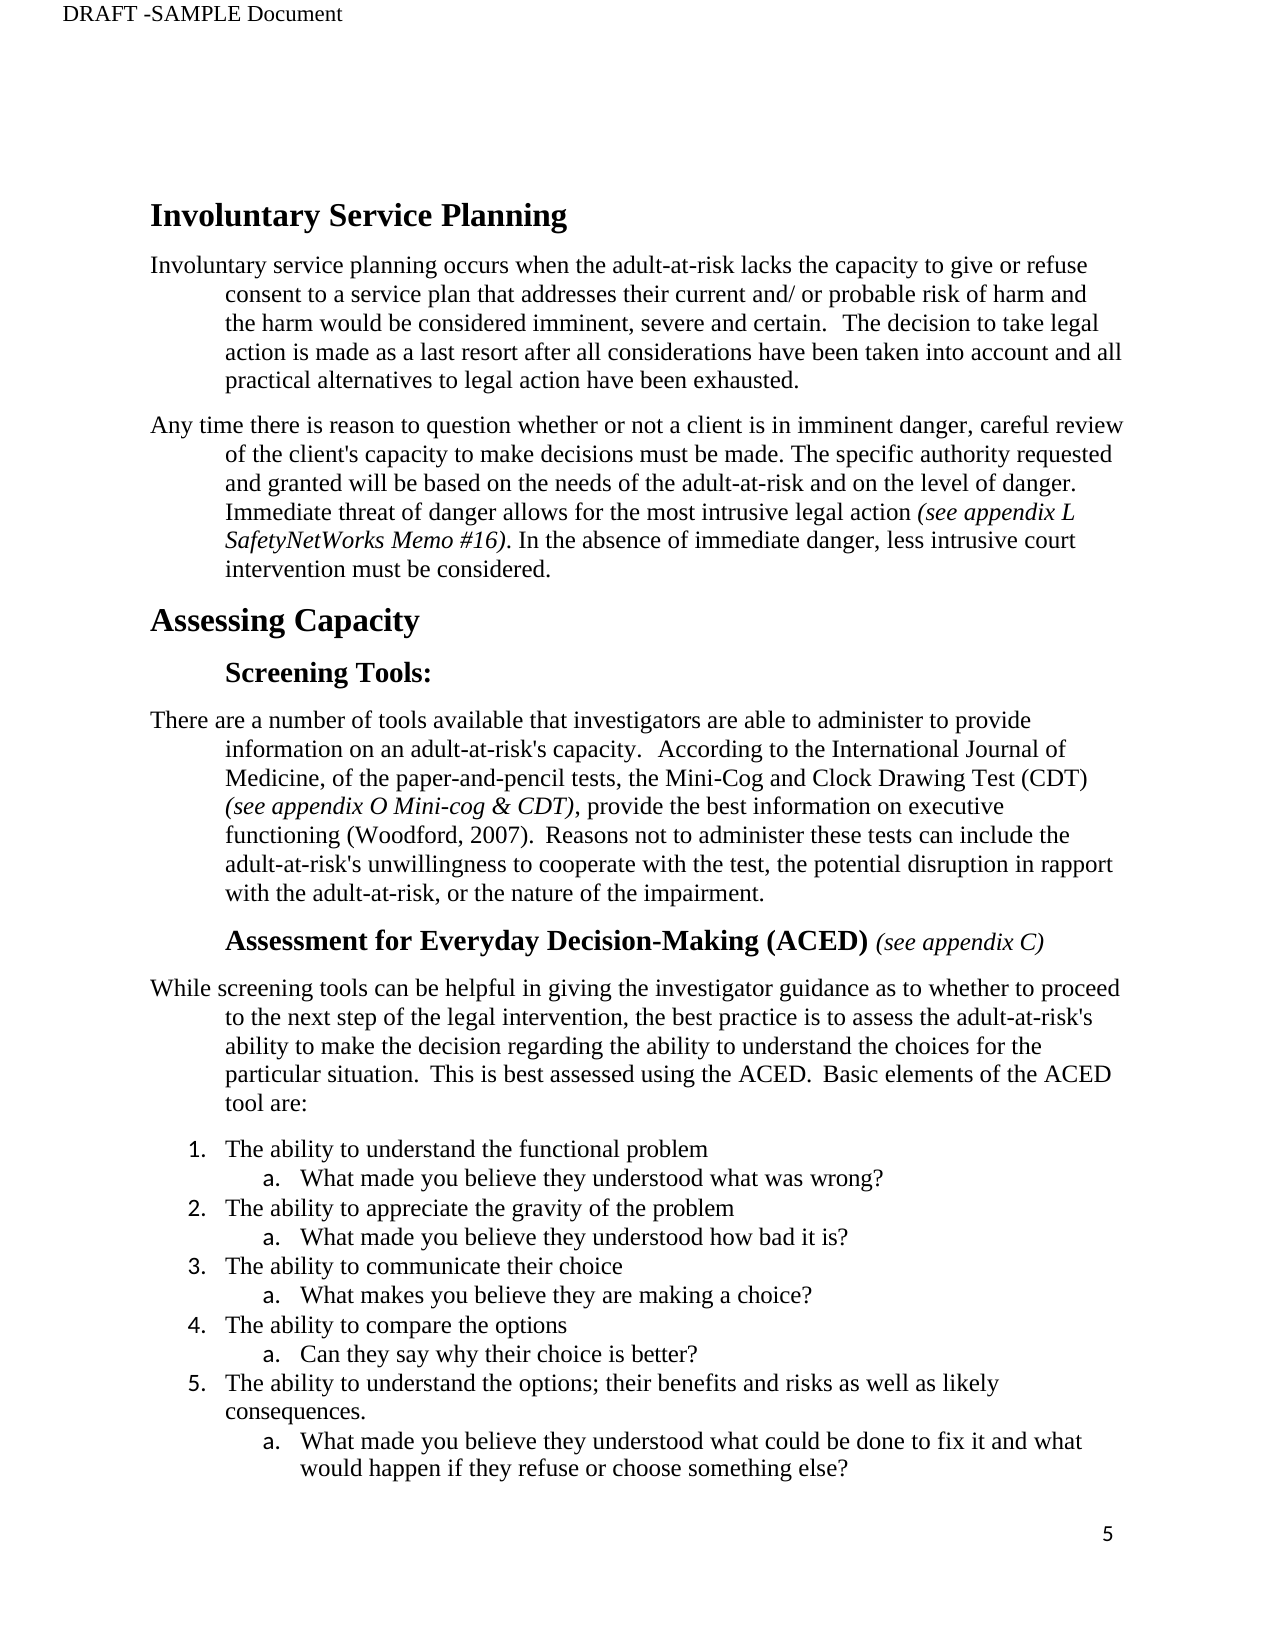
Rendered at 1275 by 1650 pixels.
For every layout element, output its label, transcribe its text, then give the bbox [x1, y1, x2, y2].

subtitle Screening Tools: [225, 655, 1177, 688]
list What made you believe they understood how bad it is? [262, 1222, 1177, 1251]
text Immediate threat of danger allows for the most intrusive legal action (see appendix L SafetyNetWorks Memo #16). In the absence of immediate danger, less intrusive court intervention must be considered. [225, 497, 1076, 583]
list What makes you believe they are making a choice? [262, 1281, 1177, 1310]
text While screening tools can be helpful in giving the investigator guidance as to whether to proceed to the next step of the legal intervention, the best practice is to assess the adult-at-risk's ability to make the decision regarding the ability to understand the choices for the particular situation. This is best assessed using the ACED. Basic elements of the ACED tool are: [150, 973, 1123, 1117]
text Involuntary service planning occurs when the adult-at-risk lacks the capacity to give or refuse consent to a service plan that addresses their current and/ or probable risk of harm and the harm would be considered imminent, severe and certain. The decision to take legal action is made as a last resort after all considerations have been taken into account and all practical alternatives to legal action have been exhausted. [150, 250, 1123, 394]
list The ability to appreciate the gravity of the problem [187, 1193, 1177, 1222]
subtitle Involuntary Service Planning [150, 195, 1177, 234]
list The ability to understand the functional problem [187, 1134, 1177, 1163]
list The ability to compare the options [187, 1310, 1177, 1339]
list Can they say why their choice is better? [262, 1339, 1177, 1368]
list The ability to communicate their choice [187, 1251, 1177, 1281]
text There are a number of tools available that investigators are able to administer to provide information on an adult-at-risk's capacity. According to the International Journal of Medicine, of the paper-and-pencil tests, the Mini-Cog and Clock Drawing Test (CDT) (see appendix O Mini-cog & CDT), provide the best information on executive functioning (Woodford, 2007). Reasons not to administer these tests can include the adult-at-risk's unwillingness to cooperate with the test, the potential disruption in rapport with the adult-at-risk, or the nature of the impairment. [150, 705, 1113, 906]
list What made you believe they understood what was wrong? [262, 1163, 1177, 1193]
list The ability to understand the options; their benefits and risks as well as likely consequences. [187, 1368, 999, 1425]
subtitle Assessing Capacity [150, 600, 1177, 638]
text Assessment for Everyday Decision-Making (ACED) (see appendix C) [225, 923, 1177, 957]
text Any time there is reason to question whether or not a client is in imminent danger, careful review of the client's capacity to make decisions must be made. The specific authority requested and granted will be based on the needs of the adult-at-risk and on the level of danger. [150, 411, 1125, 497]
list What made you believe they understood what could be done to fix it and what would happen if they refuse or choose something else? [262, 1426, 1082, 1482]
